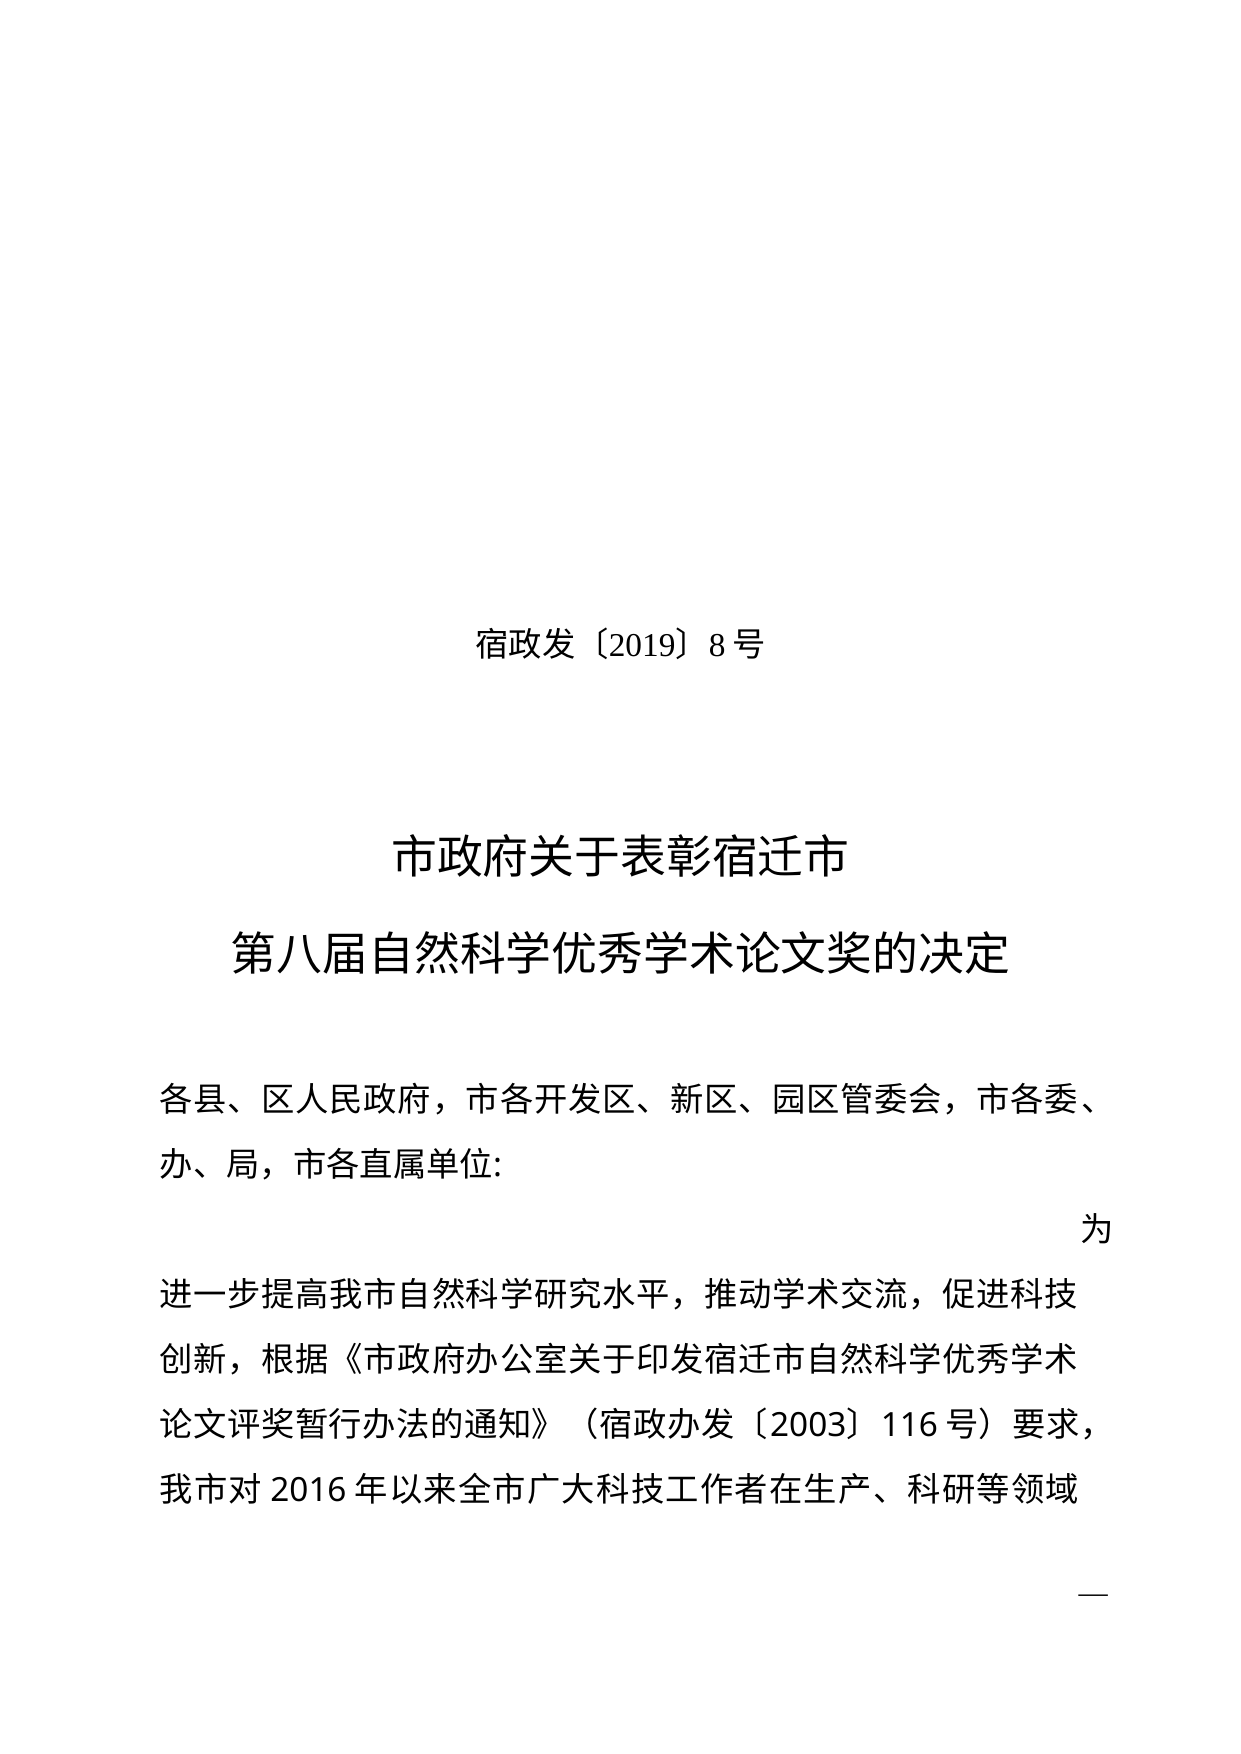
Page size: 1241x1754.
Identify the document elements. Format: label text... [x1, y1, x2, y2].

text 宿政发〔2019〕8号 [159, 609, 1081, 674]
text 各县、区人民政府，市各开发区、新区、园区管委会，市各委、办、局，市各直属单位: [159, 1064, 1081, 1194]
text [159, 1194, 1081, 1519]
text 市政府关于表彰宿迁市 [159, 804, 1081, 902]
text 第八届自然科学优秀学术论文奖的决定 [159, 902, 1081, 999]
